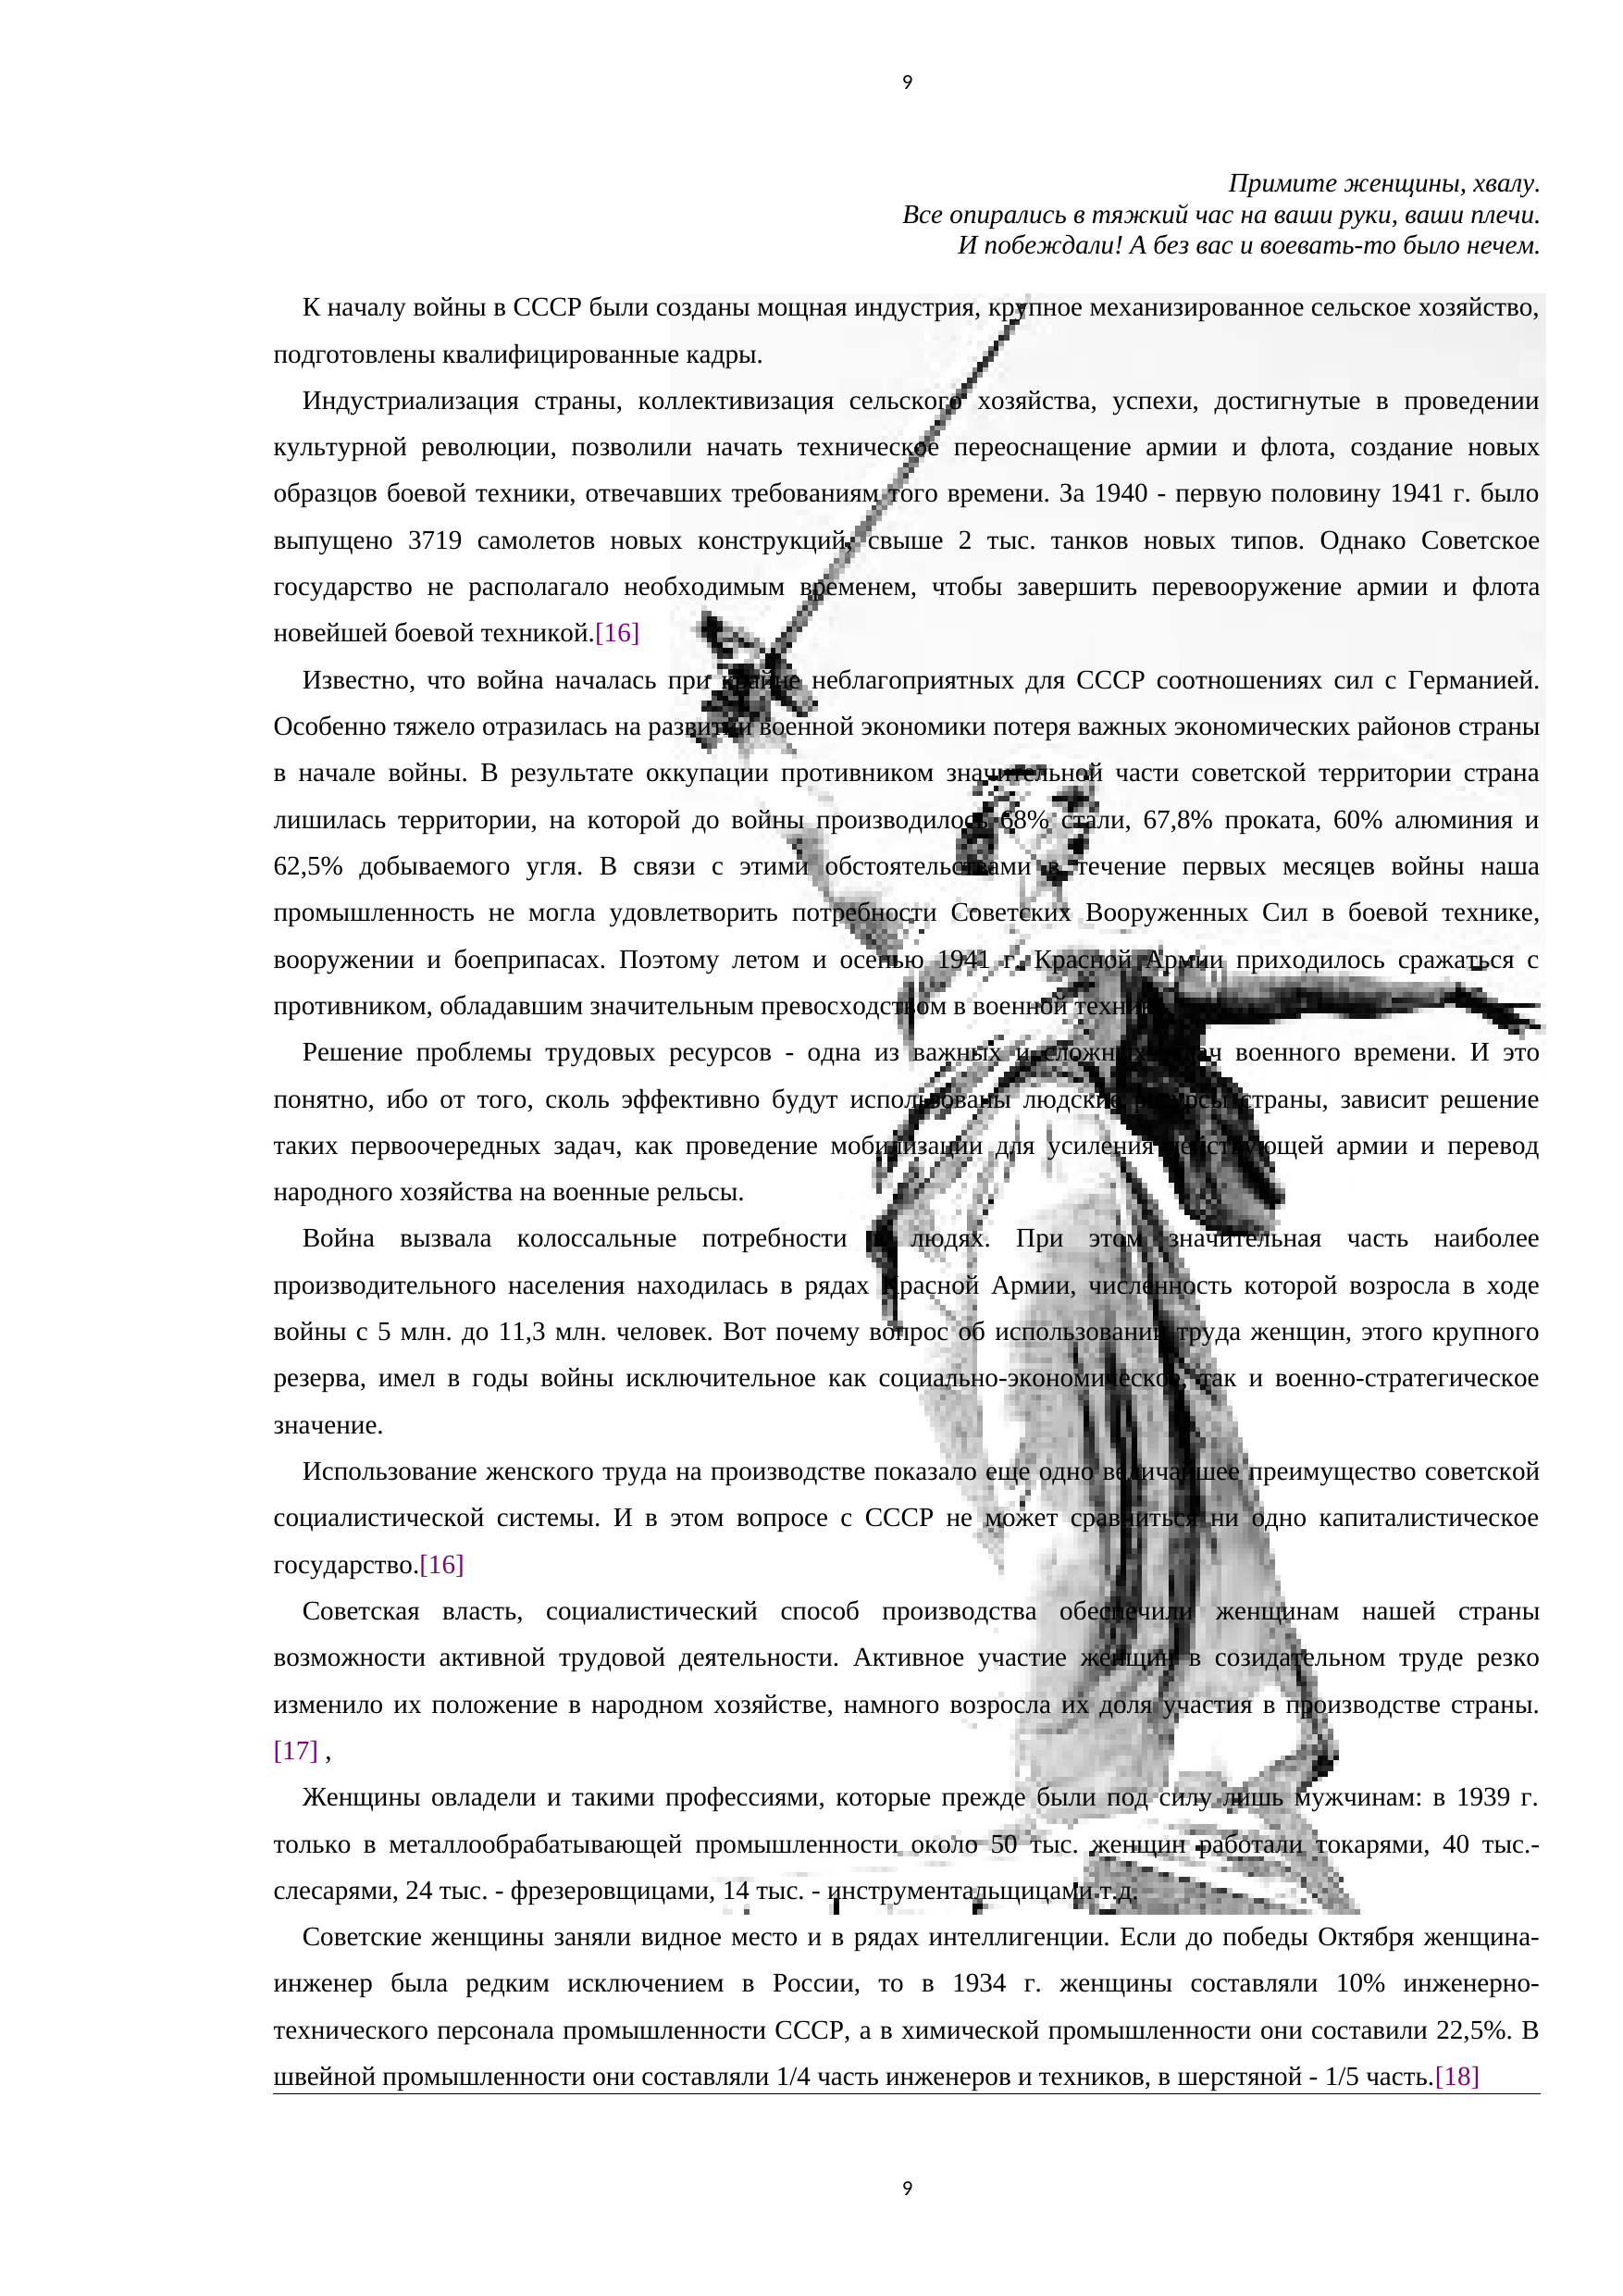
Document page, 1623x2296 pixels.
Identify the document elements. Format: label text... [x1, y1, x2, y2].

text К началу войны в СССР были созданы мощная индустрия, крупное механизированное сельское хозяйство, подготовлены квалифицированные кадры. [273, 291, 1541, 368]
text Советские женщины заняли видное место и в рядах интеллигенции. Если до победы Октября женщина-инженер была редким исключением в России, то в 1934 г. женщины составляли 10% инженерно-технического персонала промышленности СССР, а в химической промышленности они составили 22,5%. В швейной промышленности они составляли 1/4 часть инженеров и техников, в шерстяной - 1/5 часть.[18] [273, 1920, 1541, 2093]
text Война вызвала колоссальные потребности в людях. При этом значительная часть наиболее производительного населения находилась в рядах Красной Армии, численность которой возросла в ходе войны с 5 млн. до 11,3 млн. человек. Вот почему вопрос об использовании труда женщин, этого крупного резерва, имел в годы войны исключительное как социально-экономическое, так и военно-стратегическое значение. [273, 1222, 1541, 1439]
text Использование женского труда на производстве показало еще одно величайшее преимущество советской социалистической системы. И в этом вопросе с СССР не может сравниться ни одно капиталистическое государство.[16] [273, 1455, 1541, 1579]
text Советская власть, социалистический способ производства обеспечили женщинам нашей страны возможности активной трудовой деятельности. Активное участие женщин в созидательном труде резко изменило их положение в народном хозяйстве, намного возросла их доля участия в производстве страны.[17] , [273, 1595, 1541, 1766]
text Все опирались в тяжкий час на ваши руки, ваши плечи. [273, 198, 1541, 229]
text Известно, что война началась при крайне неблагоприятных для СССР соотношениях сил с Германией. Особенно тяжело отразилась на развитии военной экономики потеря важных экономических районов страны в начале войны. В результате оккупации противником значительной части советской территории страна лишилась территории, на которой до войны производилось 68% стали, 67,8% проката, 60% алюминия и 62,5% добываемого угля. В связи с этими обстоятельствами в течение первых месяцев войны наша промышленность не могла удовлетворить потребности Советских Вооруженных Сил в боевой технике, вооружении и боеприпасах. Поэтому летом и осенью 1941 г. Красной Армии приходилось сражаться с противником, обладавшим значительным превосходством в военной технике. [273, 664, 1541, 1021]
text Решение проблемы трудовых ресурсов - одна из важных и сложных задач военного времени. И это понятно, ибо от того, сколь эффективно будут использованы людские ресурсы страны, зависит решение таких первоочередных задач, как проведение мобилизации для усиления действующей армии и перевод народного хозяйства на военные рельсы. [273, 1036, 1541, 1207]
text И побеждали! А без вас и воевать-то было нечем. [273, 229, 1541, 260]
text Примите женщины, хвалу. [273, 167, 1541, 198]
text Женщины овладели и такими профессиями, которые прежде были под силу лишь мужчинам: в 1939 г. только в металлообрабатывающей промышленности около 50 тыс. женщин работали токарями, 40 тыс.- слесарями, 24 тыс. - фрезеровщицами, 14 тыс. - инструментальщицами т.д. [273, 1781, 1541, 1905]
picture [670, 293, 1546, 1915]
text Индустриализация страны, коллективизация сельского хозяйства, успехи, достигнутые в проведении культурной революции, позволили начать техническое переоснащение армии и флота, создание новых образцов боевой техники, отвечавших требованиям того времени. За 1940 - первую половину 1941 г. было выпущено 3719 самолетов новых конструкций, свыше 2 тыс. танков новых типов. Однако Советское государство не располагало необходимым временем, чтобы завершить перевооружение армии и флота новейшей боевой техникой.[16] [273, 384, 1541, 648]
